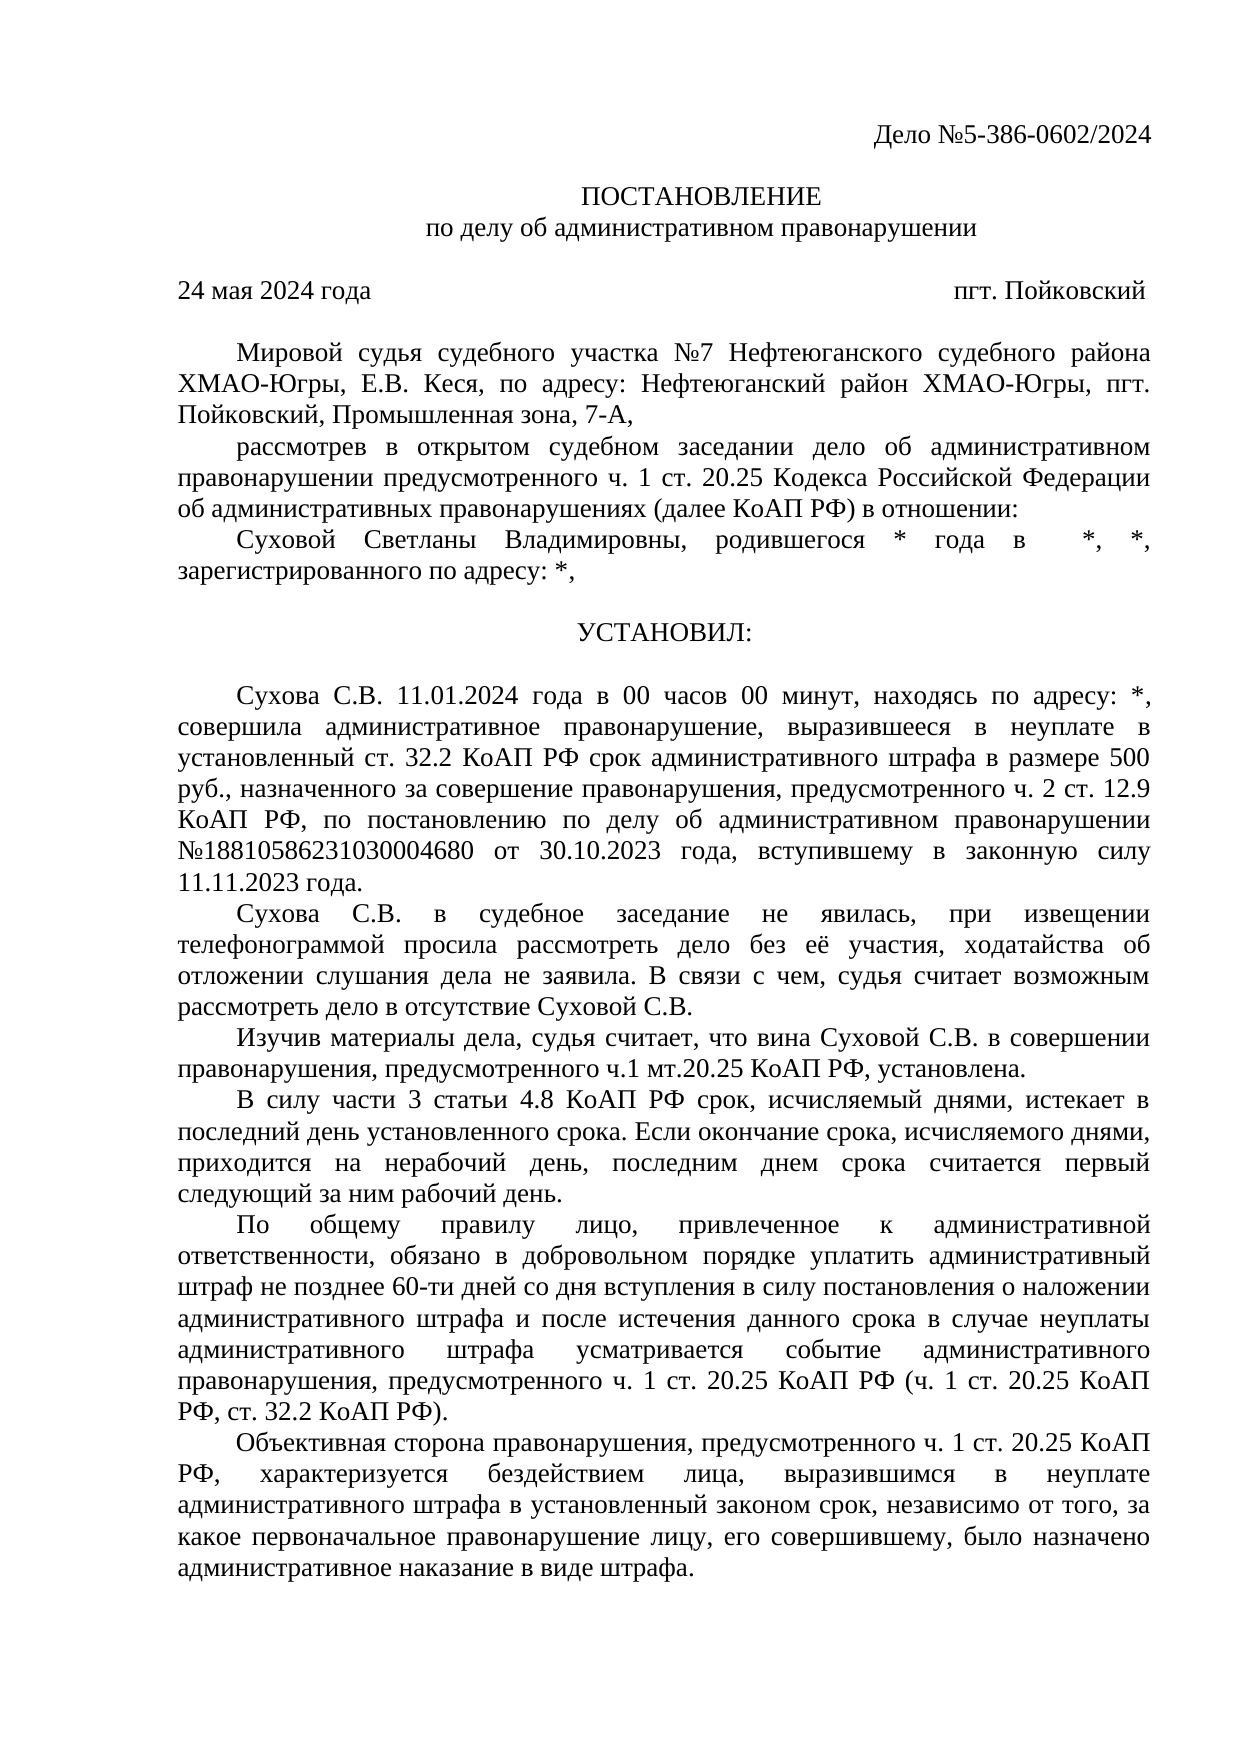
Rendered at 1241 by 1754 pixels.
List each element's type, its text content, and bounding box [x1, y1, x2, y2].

text Изучив материалы дела, судья считает, что вина Суховой С.В. в совершении правонарушения, предусмотренного ч.1 мт.20.25 КоАП РФ, установлена. [177, 1021, 1152, 1084]
text Мировой судья судебного участка №7 Нефтеюганского судебного района ХМАО-Югры, Е.В. Кеся, по адресу: Нефтеюганский район ХМАО-Югры, пгт. Пойковский, Промышленная зона, 7-А, [177, 336, 1152, 429]
text ПОСТАНОВЛЕНИЕ [177, 180, 1152, 212]
text по делу об административном правонарушении [177, 212, 1152, 243]
text УСТАНОВИЛ: [177, 616, 1152, 648]
text Сухова С.В. в судебное заседание не явилась, при извещении телефонограммой просила рассмотреть дело без её участия, ходатайства об отложении слушания дела не заявила. В связи с чем, судья считает возможным рассмотреть дело в отсутствие Суховой С.В. [177, 897, 1152, 1021]
text рассмотрев в открытом судебном заседании дело об административном правонарушении предусмотренного ч. 1 ст. 20.25 Кодекса Российской Федерации об административных правонарушениях (далее КоАП РФ) в отношении: [177, 429, 1152, 523]
text 24 мая 2024 года пгт. Пойковский [177, 274, 1152, 336]
text Суховой Светланы Владимировны, родившегося * года в *, *, зарегистрированного по адресу: *, [177, 523, 1152, 585]
text Дело №5-386-0602/2024 [177, 118, 1152, 149]
text По общему правилу лицо, привлеченное к административной ответственности, обязано в добровольном порядке уплатить административный штраф не позднее 60-ти дней со дня вступления в силу постановления о наложении административного штрафа и после истечения данного срока в случае неуплаты административного штрафа усматривается событие административного правонарушения, предусмотренного ч. 1 ст. 20.25 КоАП РФ (ч. 1 ст. 20.25 КоАП РФ, ст. 32.2 КоАП РФ). [177, 1208, 1152, 1426]
text В силу части 3 статьи 4.8 КоАП РФ срок, исчисляемый днями, истекает в последний день установленного срока. Если окончание срока, исчисляемого днями, приходится на нерабочий день, последним днем срока считается первый следующий за ним рабочий день. [177, 1084, 1152, 1208]
text Сухова С.В. 11.01.2024 года в 00 часов 00 минут, находясь по адресу: *, совершила административное правонарушение, выразившееся в неуплате в установленный ст. 32.2 КоАП РФ срок административного штрафа в размере 500 руб., назначенного за совершение правонарушения, предусмотренного ч. 2 ст. 12.9 КоАП РФ, по постановлению по делу об административном правонарушении №18810586231030004680 от 30.10.2023 года, вступившему в законную силу 11.11.2023 года. [177, 679, 1152, 897]
text Объективная сторона правонарушения, предусмотренного ч. 1 ст. 20.25 КоАП РФ, характеризуется бездействием лица, выразившимся в неуплате административного штрафа в установленный законом срок, независимо от того, за какое первоначальное правонарушение лицу, его совершившему, было назначено административное наказание в виде штрафа. [177, 1426, 1152, 1582]
